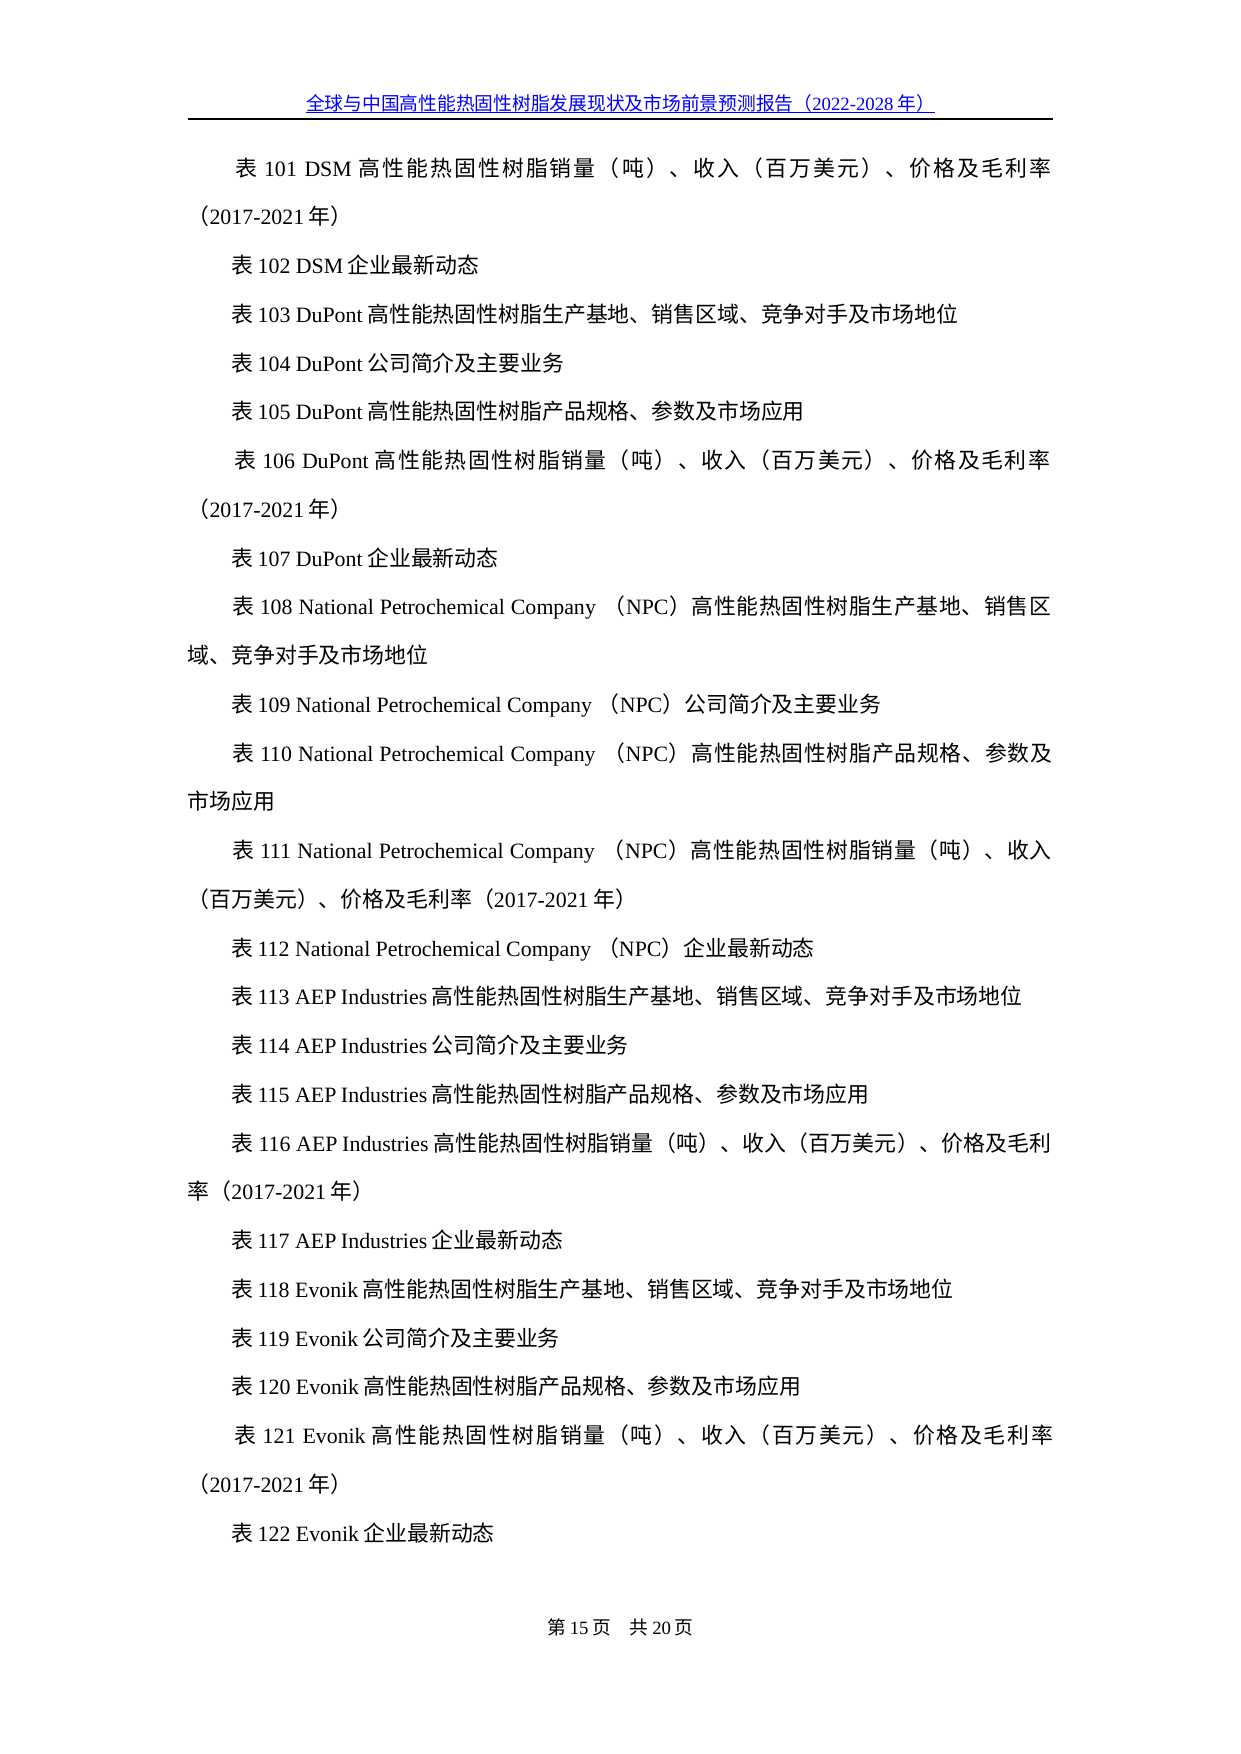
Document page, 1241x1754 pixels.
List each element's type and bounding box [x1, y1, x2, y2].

text [187, 150, 1053, 1548]
